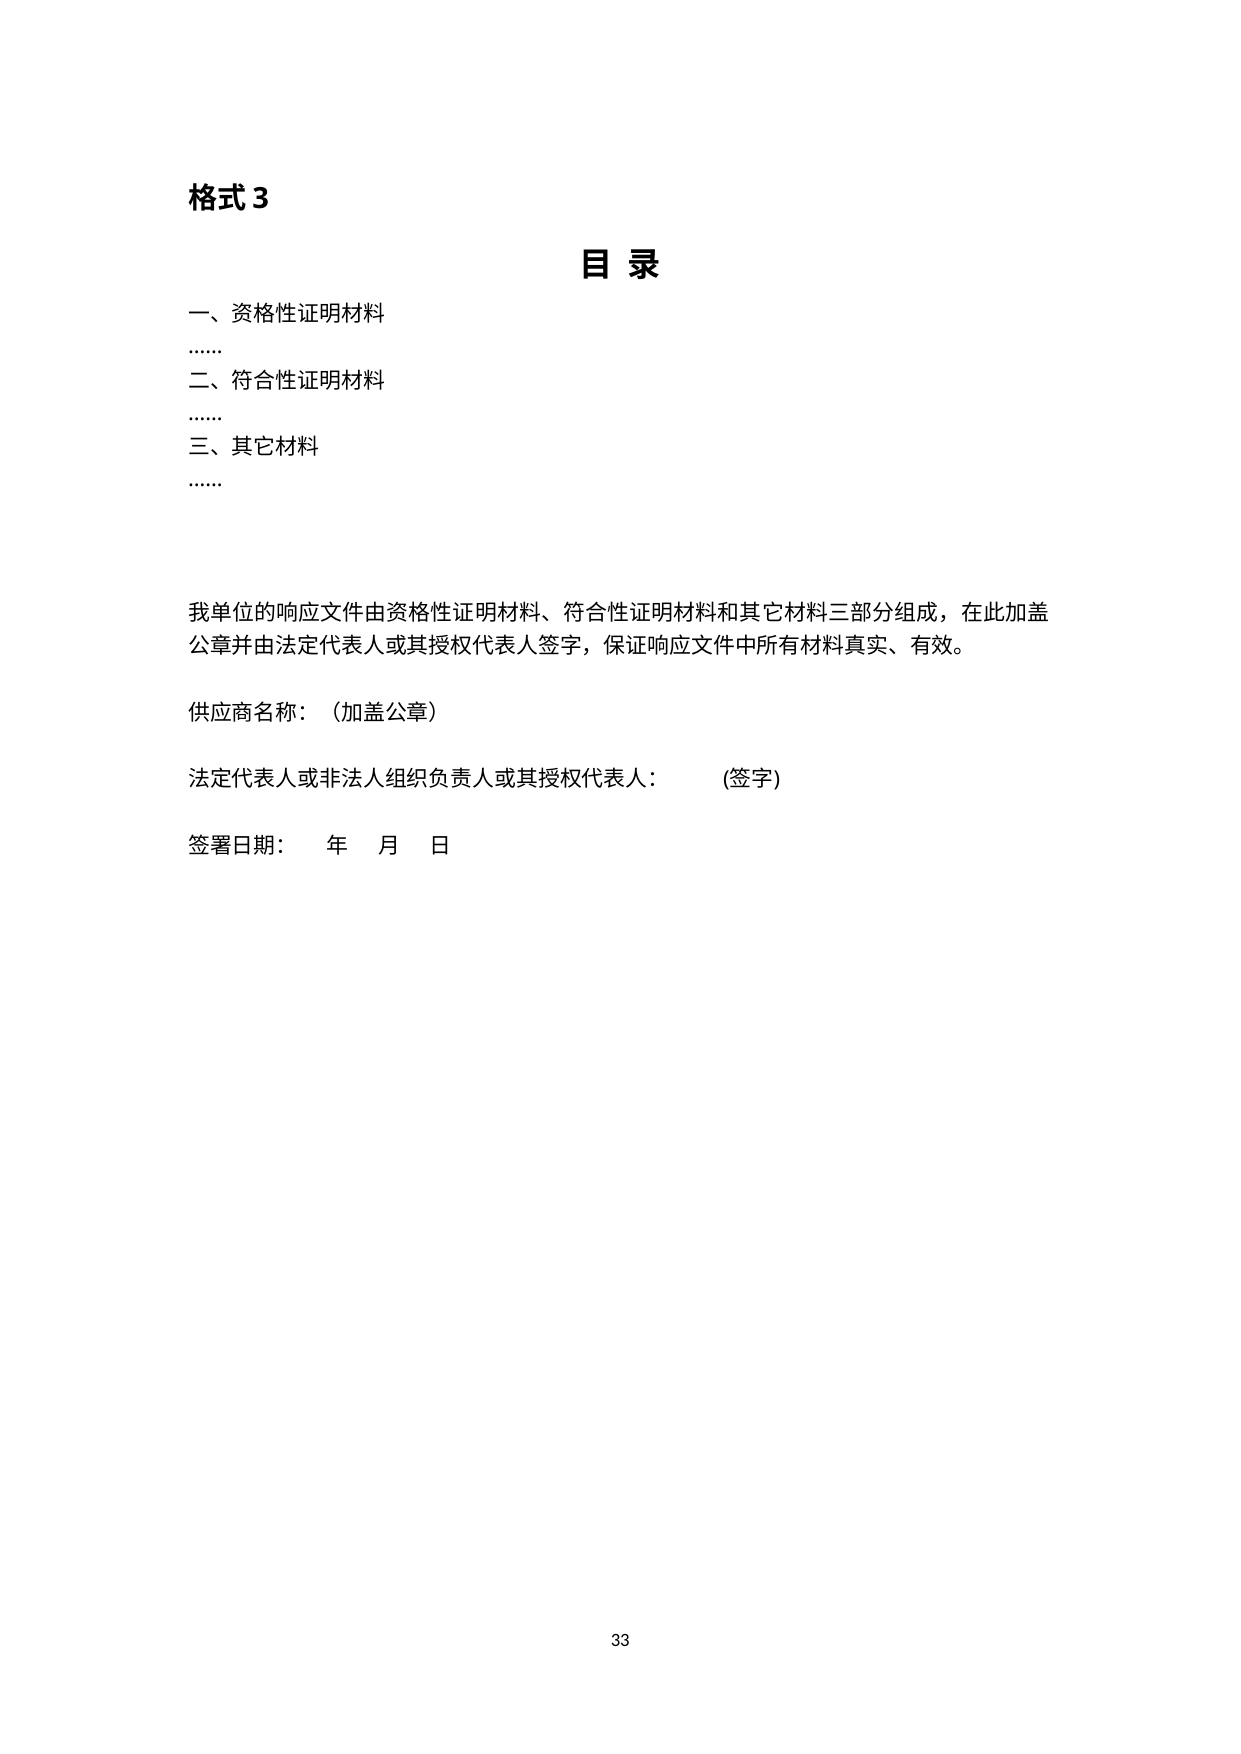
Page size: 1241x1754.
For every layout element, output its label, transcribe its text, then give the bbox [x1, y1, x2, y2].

text 供应商名称：（加盖公章） [188, 694, 1052, 727]
text 三、其它材料 [188, 428, 1052, 462]
text …… [188, 329, 1052, 362]
text 格式3 [188, 162, 1052, 229]
text 签署日期： 年 月 日 [188, 827, 1052, 860]
text …… [188, 462, 1052, 495]
text …… [188, 395, 1052, 428]
text 法定代表人或非法人组织负责人或其授权代表人： (签字) [188, 761, 1052, 794]
text 二、符合性证明材料 [188, 362, 1052, 395]
text 一、资格性证明材料 [188, 295, 1052, 329]
text 我单位的响应文件由资格性证明材料、符合性证明材料和其它材料三部分组成，在此加盖公章并由法定代表人或其授权代表人签字，保证响应文件中所有材料真实、有效。 [188, 594, 1052, 661]
text 目 录 [188, 229, 1052, 295]
